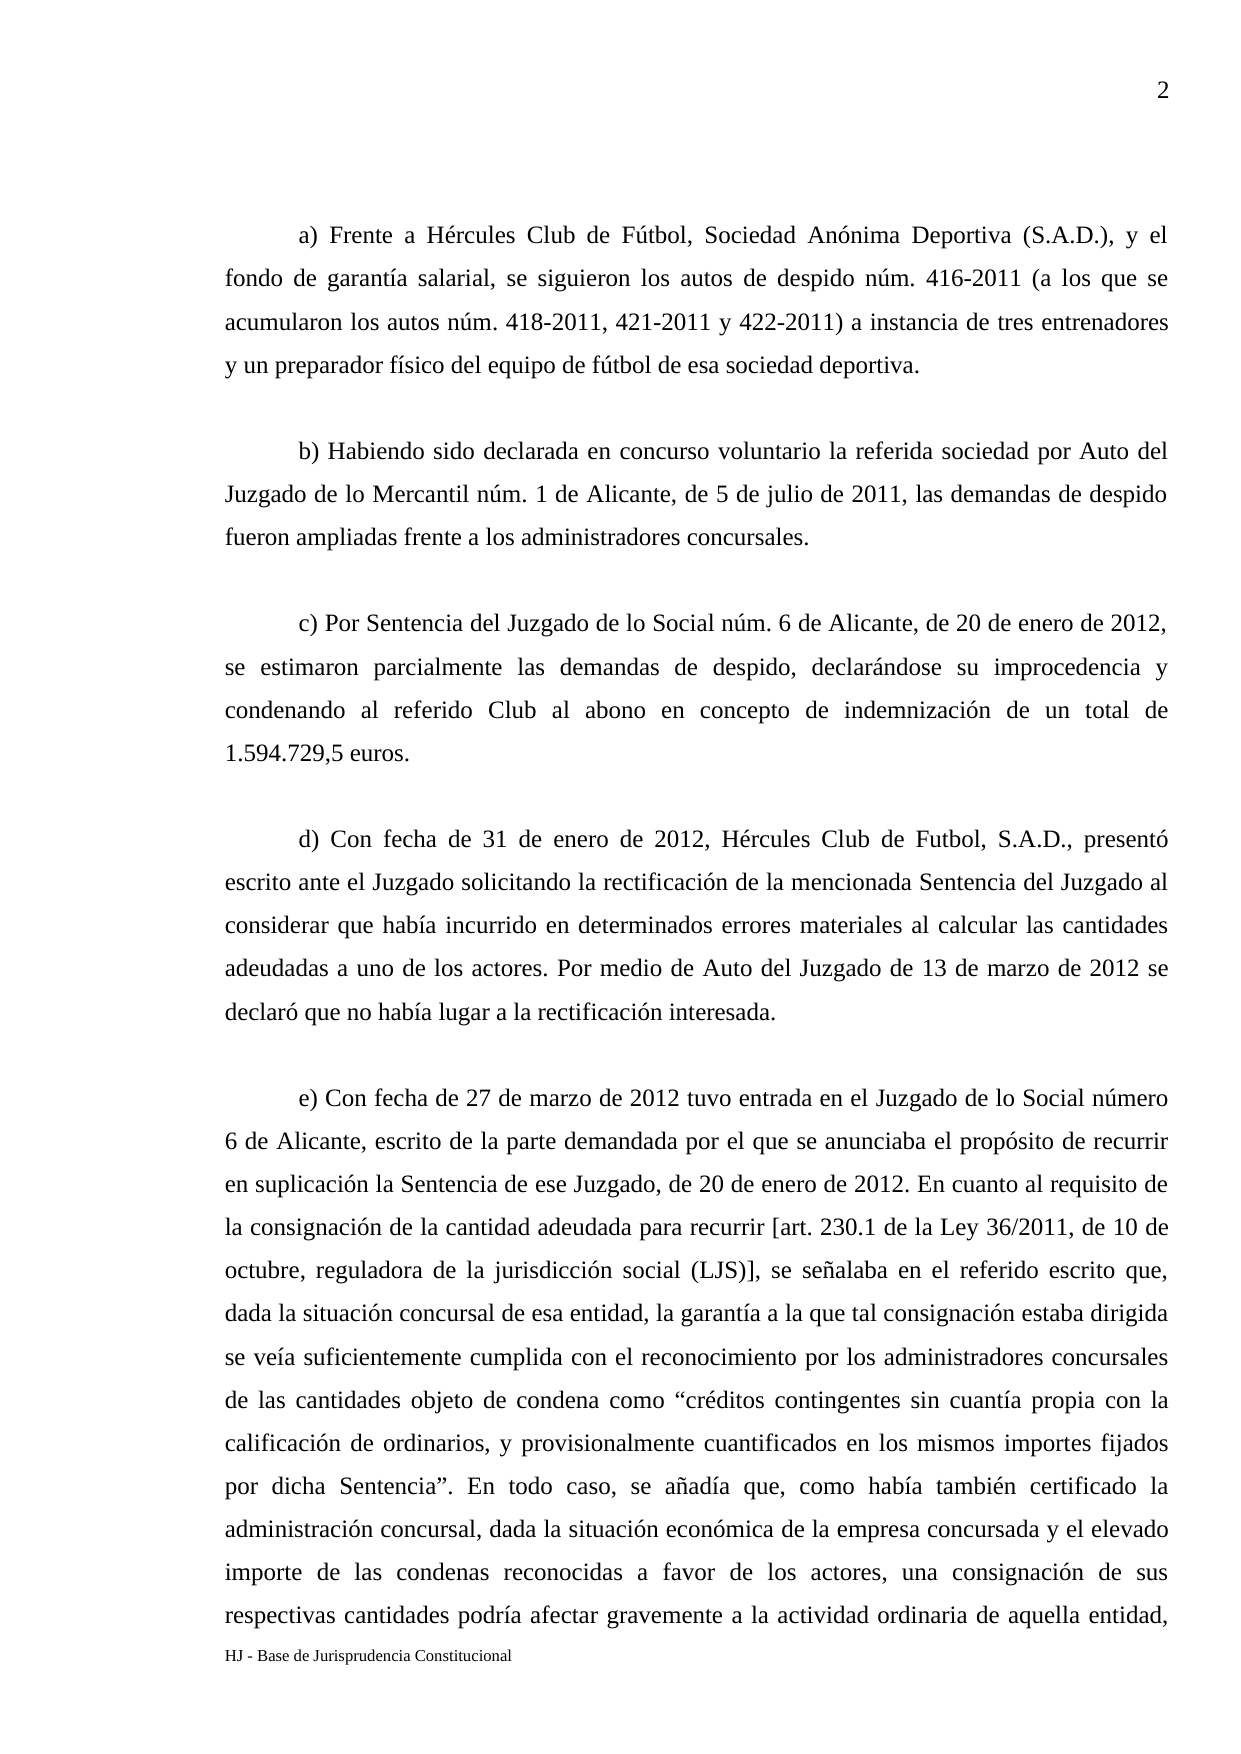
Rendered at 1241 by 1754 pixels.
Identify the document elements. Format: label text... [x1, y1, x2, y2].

text d) Con fecha de 31 de enero de 2012, Hércules Club de Futbol, S.A.D., presentó escrito ante el Juzgado solicitando la rectificación de la mencionada Sentencia del Juzgado al considerar que había incurrido en determinados errores materiales al calcular las cantidades adeudadas a uno de los actores. Por medio de Auto del Juzgado de 13 de marzo de 2012 se declaró que no había lugar a la rectificación interesada. [224, 824, 1169, 1025]
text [224, 1083, 1169, 1629]
text b) Habiendo sido declarada en concurso voluntario la referida sociedad por Auto del Juzgado de lo Mercantil núm. 1 de Alicante, de 5 de julio de 2011, las demandas de despido fueron ampliadas frente a los administradores concursales. [224, 436, 1169, 551]
text c) Por Sentencia del Juzgado de lo Social núm. 6 de Alicante, de 20 de enero de 2012, se estimaron parcialmente las demandas de despido, declarándose su improcedencia y condenando al referido Club al abono en concepto de indemnización de un total de 1.594.729,5 euros. [224, 608, 1169, 767]
text a) Frente a Hércules Club de Fútbol, Sociedad Anónima Deportiva (S.A.D.), y el fondo de garantía salarial, se siguieron los autos de despido núm. 416-2011 (a los que se acumularon los autos núm. 418-2011, 421-2011 y 422-2011) a instancia de tres entrenadores y un preparador físico del equipo de fútbol de esa sociedad deportiva. [224, 220, 1169, 378]
